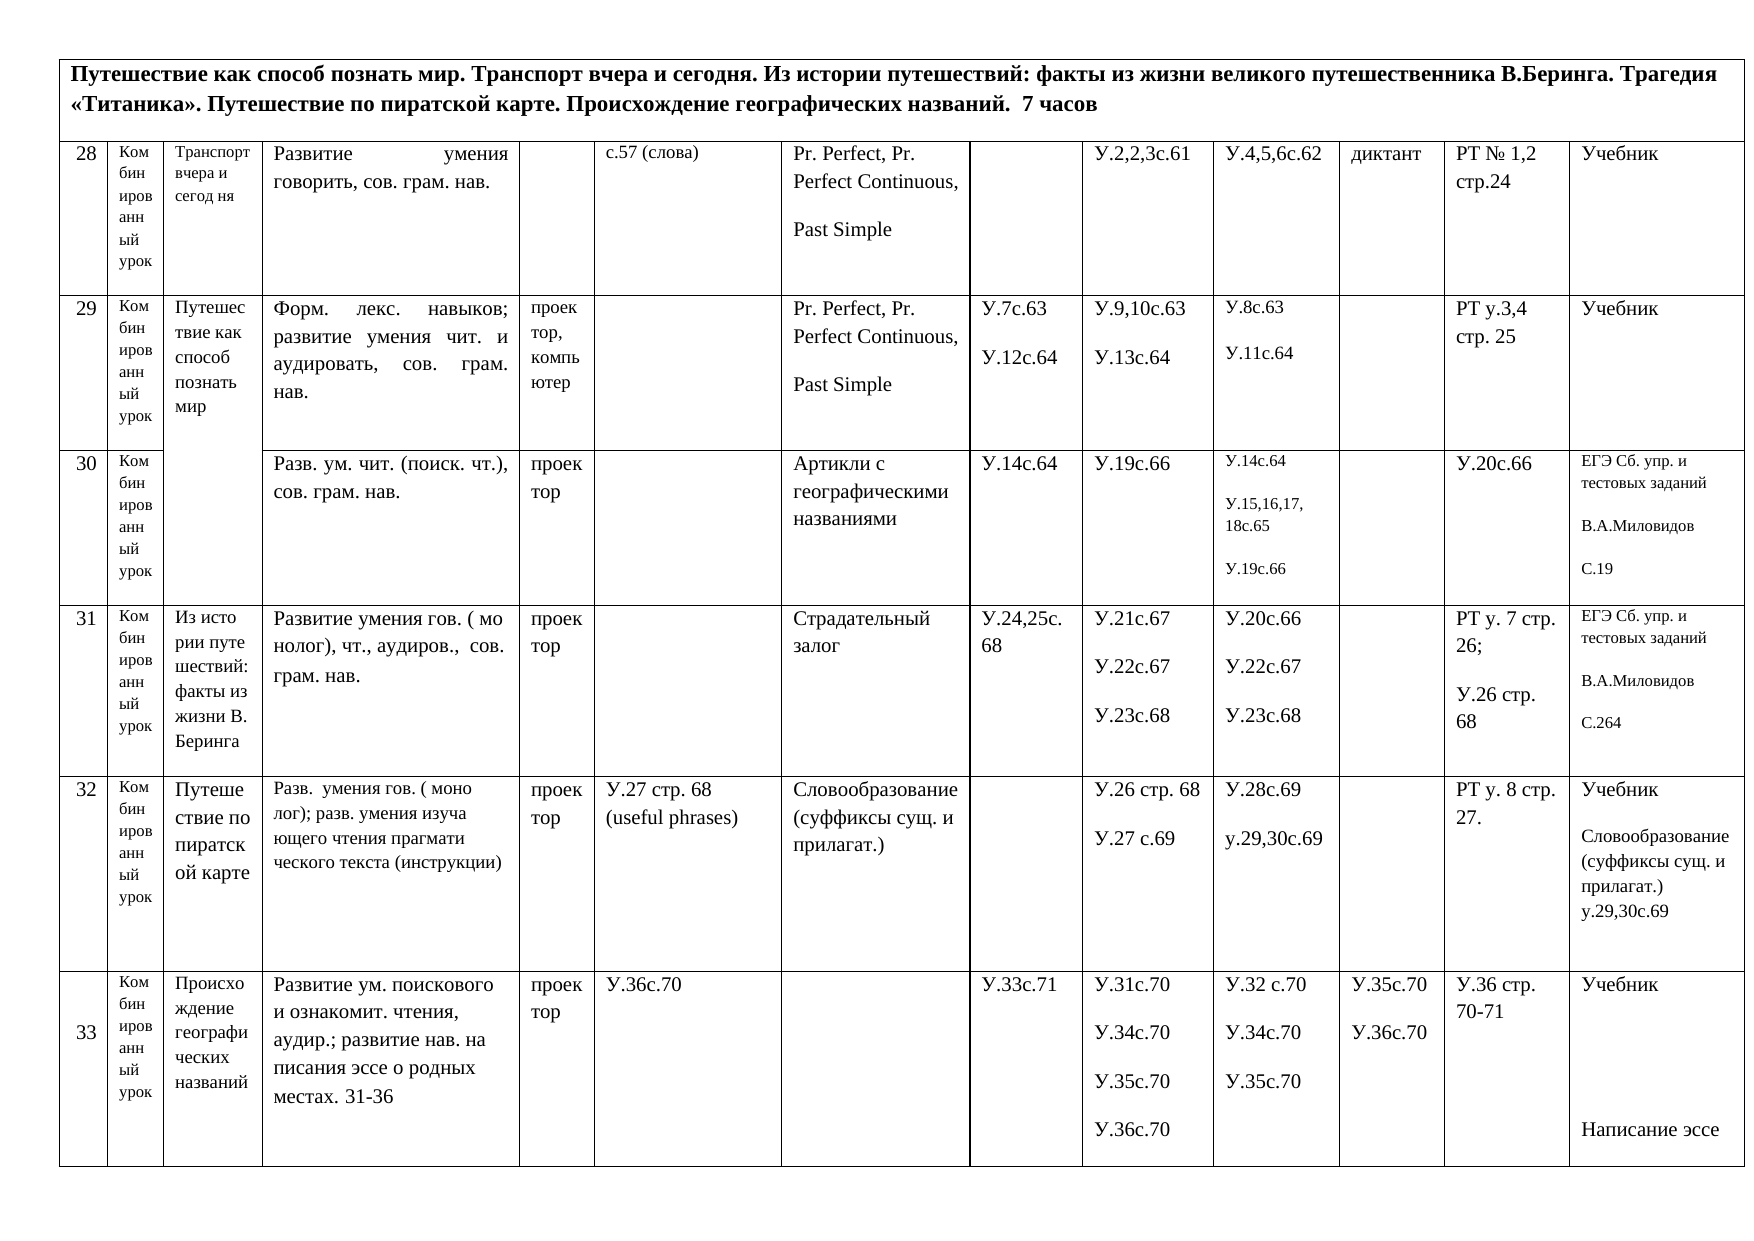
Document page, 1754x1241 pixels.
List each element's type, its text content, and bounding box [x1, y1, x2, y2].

table_cell [971, 142, 1082, 295]
table_cell Комбинированный урок [108, 606, 163, 776]
table_cell РТ у. 7 стр. 26; У.26 стр. 68 [1445, 606, 1569, 776]
table_cell [595, 451, 781, 605]
table_cell Комбинированный урок [108, 777, 163, 971]
table_cell Комбинированный урок [108, 142, 163, 295]
table_cell У.33с.71 [971, 972, 1082, 1166]
table_cell У.2,2,3с.61 [1083, 142, 1213, 295]
table_cell проектор [520, 972, 594, 1166]
table_cell Pr. Perfect, Pr. Perfect Сontinuous, Past Simple [782, 296, 969, 450]
table_cell РТ у.3,4 стр. 25 [1445, 296, 1569, 450]
table_cell [520, 142, 594, 295]
table_cell диктант [1340, 142, 1444, 295]
table_cell Страдательный залог [782, 606, 969, 776]
table_cell У.8с.63 У.11с.64 [1214, 296, 1339, 450]
table_cell [1340, 777, 1444, 971]
table_cell [1340, 296, 1444, 450]
table_cell Развитие умения гов. ( мо нолог), чт., аудиров., сов. грам. нав. [263, 606, 519, 776]
table_cell Словообразование (суффиксы сущ. и прилагат.) [782, 777, 969, 971]
table_cell У.31с.70 У.34с.70 У.35с.70 У.36с.70 [1083, 972, 1213, 1166]
table_cell [595, 296, 781, 450]
table_cell РТ у. 8 стр. 27. [1445, 777, 1569, 971]
table_cell У.9,10с.63 У.13с.64 [1083, 296, 1213, 450]
table_cell Форм. лекс. навыков; развитие умения чит. и аудировать, сов. грам. нав. [263, 296, 519, 450]
table_cell Учебник [1570, 296, 1744, 450]
table_cell [1340, 451, 1444, 605]
table_cell Комбинированный урок [108, 451, 163, 605]
table_cell У.26 стр. 68 У.27 с.69 [1083, 777, 1213, 971]
table_cell проектор [520, 777, 594, 971]
table_cell 31 [60, 606, 107, 776]
table_cell У.19с.66 [1083, 451, 1213, 605]
table_cell У.36с.70 [595, 972, 781, 1166]
table_cell Комбинированный урок [108, 296, 163, 450]
table_cell У.21с.67 У.22с.67 У.23с.68 [1083, 606, 1213, 776]
table_cell У.4,5,6с.62 [1214, 142, 1339, 295]
table_cell Артикли с географическими названиями [782, 451, 969, 605]
table_cell Из исто рии путе шествий: факты из жизни В. Беринга [164, 606, 262, 776]
table_cell Происхождение географических названий [164, 972, 262, 1166]
table_cell У.14с.64 У.15,16,17, 18с.65 У.19с.66 [1214, 451, 1339, 605]
table_cell [971, 777, 1082, 971]
table_cell 29 [60, 296, 107, 450]
table_cell Развитие умения говорить, сов. грам. нав. [263, 142, 519, 295]
table_cell Развитие ум. поискового и ознакомит. чтения, аудир.; развитие нав. на писания эссе о родных местах. 31-36 [263, 972, 519, 1166]
table_cell 28 [60, 142, 107, 295]
table_cell [782, 972, 969, 1166]
table_cell [1340, 606, 1444, 776]
table_cell Путешествие по пиратской карте [164, 777, 262, 971]
table_cell [595, 606, 781, 776]
table_cell У.35с.70 У.36с.70 [1340, 972, 1444, 1166]
table_cell проектор [520, 606, 594, 776]
table_cell РТ № 1,2 стр.24 [1445, 142, 1569, 295]
table_cell Путешествие как способ познать мир. Транспорт вчера и сегодня. Из истории путешествий: факты из жизни великого путешественника В.Беринга. Трагедия «Титаника». Путешествие по пиратской карте. Происхождение географических названий. 7 часов [60, 60, 1744, 141]
table_cell ЕГЭ Сб. упр. и тестовых заданий В.А.Миловидов С.19 [1570, 451, 1744, 605]
table_cell проектор, компьютер [520, 296, 594, 450]
table_cell 33 [60, 972, 107, 1166]
table_cell Учебник [1570, 142, 1744, 295]
table_cell Учебник Написание эссе [1570, 972, 1744, 1166]
table_cell Разв. умения гов. ( моно лог); разв. умения изуча ющего чтения прагмати ческого текста (инструкции) [263, 777, 519, 971]
table_cell 32 [60, 777, 107, 971]
table_cell У.28с.69 у.29,30с.69 [1214, 777, 1339, 971]
table_cell У.32 с.70 У.34с.70 У.35с.70 [1214, 972, 1339, 1166]
table_cell проектор [520, 451, 594, 605]
table_cell У.24,25с.68 [971, 606, 1082, 776]
table_cell 30 [60, 451, 107, 605]
table_cell Учебник Словообразование (суффиксы сущ. и прилагат.) у.29,30с.69 [1570, 777, 1744, 971]
table_cell Pr. Perfect, Pr. Perfect Сontinuous, Past Simple [782, 142, 969, 295]
table_cell У.20с.66 [1445, 451, 1569, 605]
table_cell Разв. ум. чит. (поиск. чт.), сов. грам. нав. [263, 451, 519, 605]
table_cell У.27 стр. 68 (useful phrases) [595, 777, 781, 971]
table_cell У.7с.63 У.12с.64 [971, 296, 1082, 450]
table_cell ЕГЭ Сб. упр. и тестовых заданий В.А.Миловидов С.264 [1570, 606, 1744, 776]
table_cell Транспорт вчера и сегод ня [164, 142, 262, 295]
table_cell У.36 стр. 70-71 [1445, 972, 1569, 1166]
table_cell У.20с.66 У.22с.67 У.23с.68 [1214, 606, 1339, 776]
table_cell с.57 (слова) [595, 142, 781, 295]
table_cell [108, 972, 163, 1166]
table_cell Путешествие как способ познать мир [164, 296, 262, 605]
table_cell У.14с.64 [971, 451, 1082, 605]
